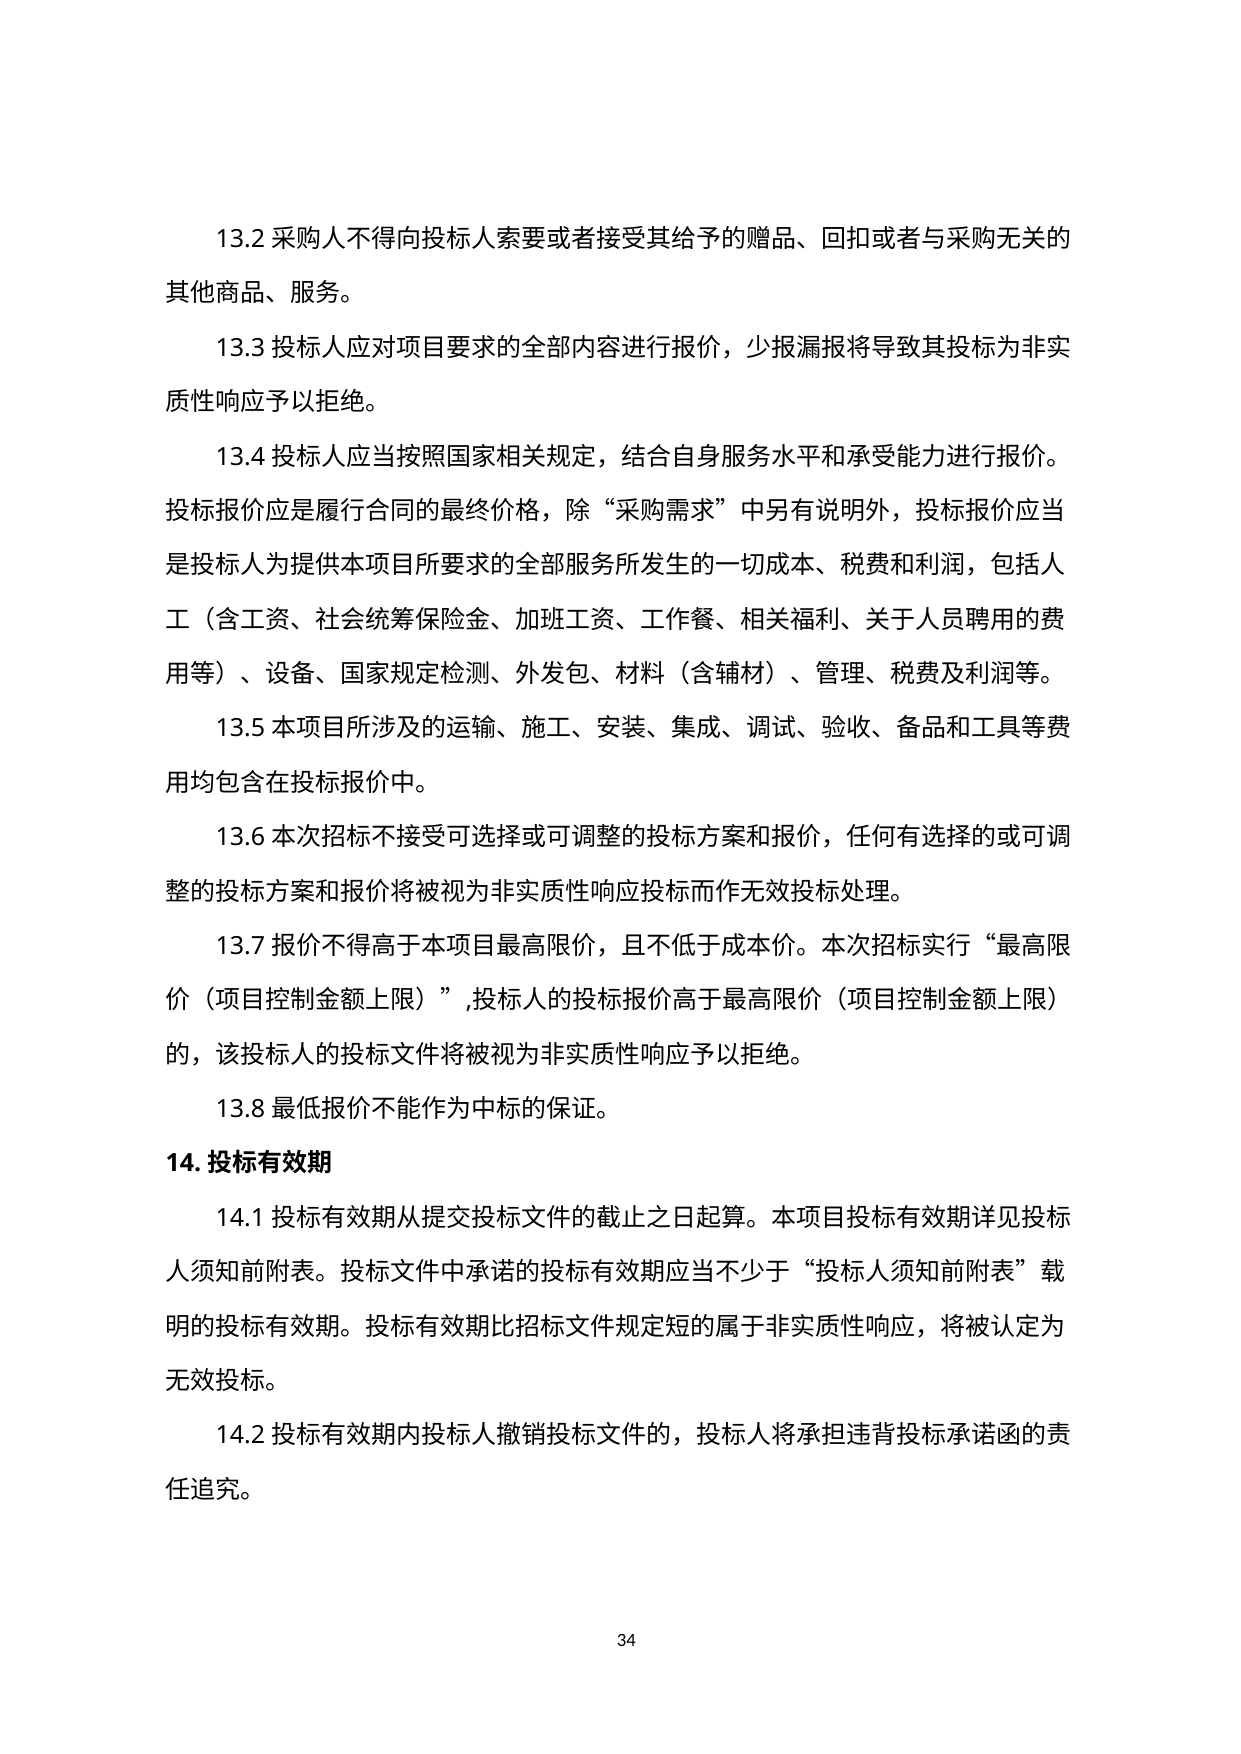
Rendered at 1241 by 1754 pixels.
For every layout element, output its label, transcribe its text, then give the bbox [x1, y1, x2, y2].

text 13.7 报价不得高于本项目最高限价，且不低于成本价。本次招标实行“最高限价（项目控制金额上限）”,投标人的投标报价高于最高限价（项目控制金额上限）的，该投标人的投标文件将被视为非实质性响应予以拒绝。 [165, 925, 1087, 1070]
text 13.4 投标人应当按照国家相关规定，结合自身服务水平和承受能力进行报价。投标报价应是履行合同的最终价格，除“采购需求”中另有说明外，投标报价应当是投标人为提供本项目所要求的全部服务所发生的一切成本、税费和利润，包括人工（含工资、社会统筹保险金、加班工资、工作餐、相关福利、关于人员聘用的费用等）、设备、国家规定检测、外发包、材料（含辅材）、管理、税费及利润等。 [165, 436, 1087, 690]
text 13.8 最低报价不能作为中标的保证。 [165, 1088, 1087, 1125]
text 14.2 投标有效期内投标人撤销投标文件的，投标人将承担违背投标承诺函的责任追究。 [165, 1415, 1087, 1505]
text 13.2 采购人不得向投标人索要或者接受其给予的赠品、回扣或者与采购无关的其他商品、服务。 [165, 218, 1087, 309]
text 13.6 本次招标不接受可选择或可调整的投标方案和报价，任何有选择的或可调整的投标方案和报价将被视为非实质性响应投标而作无效投标处理。 [165, 817, 1087, 907]
text 14.1 投标有效期从提交投标文件的截止之日起算。本项目投标有效期详见投标人须知前附表。投标文件中承诺的投标有效期应当不少于“投标人须知前附表”载明的投标有效期。投标有效期比招标文件规定短的属于非实质性响应，将被认定为无效投标。 [165, 1197, 1087, 1397]
list 14. 投标有效期 [165, 1143, 1087, 1179]
text 13.3 投标人应对项目要求的全部内容进行报价，少报漏报将导致其投标为非实质性响应予以拒绝。 [165, 327, 1087, 418]
text 13.5 本项目所涉及的运输、施工、安装、集成、调试、验收、备品和工具等费用均包含在投标报价中。 [165, 708, 1087, 798]
